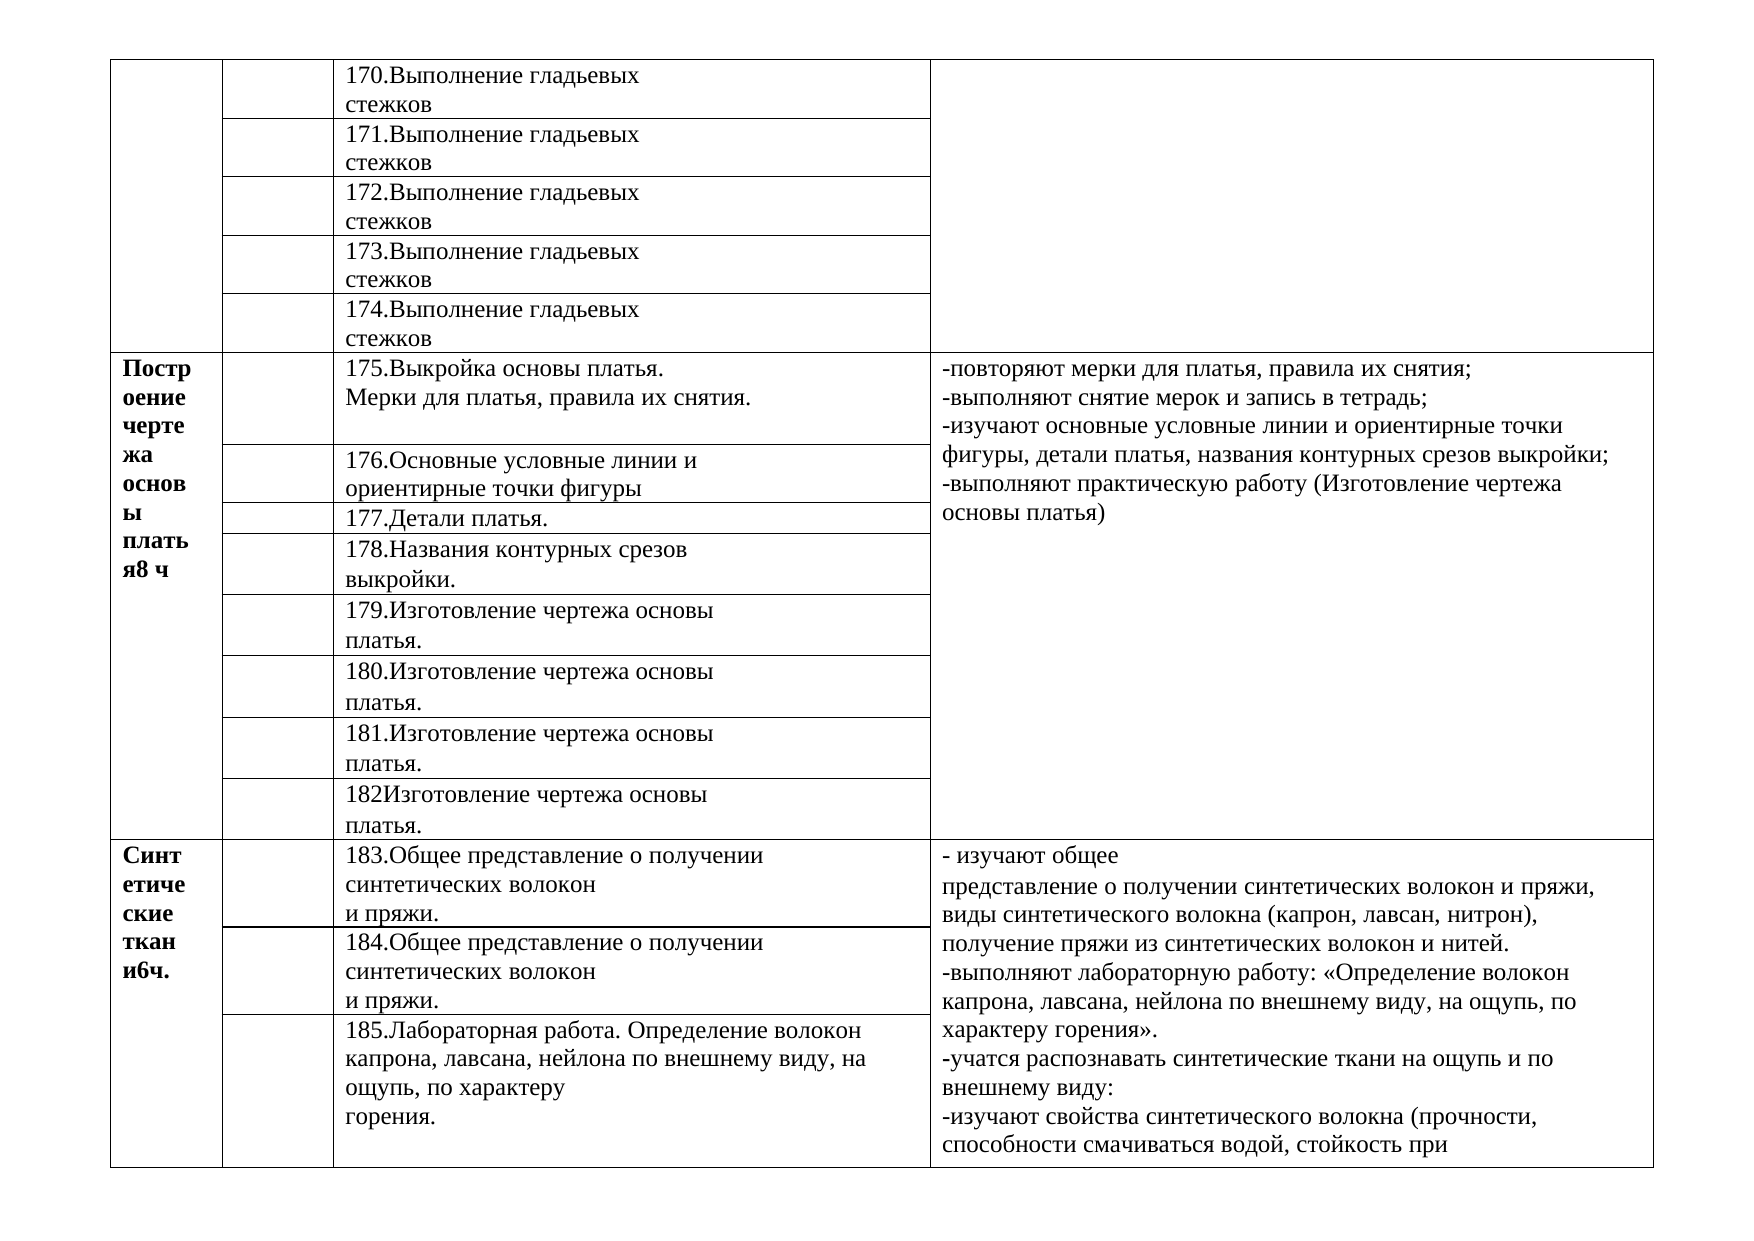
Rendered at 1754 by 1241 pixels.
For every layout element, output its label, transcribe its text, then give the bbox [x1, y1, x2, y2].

table_cell [223, 294, 333, 352]
table_cell 172.Выполнение гладьевых стежков [334, 177, 930, 235]
table_cell [223, 595, 333, 655]
table_cell [223, 840, 333, 926]
table_cell 171.Выполнение гладьевых стежков [334, 119, 930, 176]
table_cell 184.Общее представление о получении синтетических волокон и пряжи. [334, 928, 930, 1014]
table_cell [223, 503, 333, 533]
table_cell 176.Основные условные линии и ориентирные точки фигуры [334, 445, 930, 502]
table_cell [223, 656, 333, 717]
table_cell [223, 445, 333, 502]
table_cell 180.Изготовление чертежа основы платья. [334, 656, 930, 717]
table_cell Синтетические ткани6ч. [111, 840, 222, 1167]
table_cell [223, 236, 333, 293]
table_cell [223, 60, 333, 118]
table_cell [223, 779, 333, 839]
table_cell 183.Общее представление о получении синтетических волокон и пряжи. [334, 840, 930, 926]
table_cell [223, 177, 333, 235]
table_cell - изучают общее представление о получении синтетических волокон и пряжи, виды синтетического волокна (капрон, лавсан, нитрон), получение пряжи из синтетических волокон и нитей. -выполняют лабораторную работу: «Определение волокон капрона, лавсана, нейлона по внешнему виду, на ощупь, по характеру горения». -учатся распознавать синтетические ткани на ощупь и по внешнему виду: -изучают свойства синтетического волокна (прочности, способности смачиваться водой, стойкость при нагревании). [931, 840, 1653, 1167]
table_cell Построение чертежа основы платья8 ч [111, 353, 222, 839]
table_cell [223, 534, 333, 594]
table_cell 173.Выполнение гладьевых стежков [334, 236, 930, 293]
table_cell [223, 718, 333, 778]
table_cell -повторяют мерки для платья, правила их снятия; -выполняют снятие мерок и запись в тетрадь; -изучают основные условные линии и ориентирные точки фигуры, детали платья, названия контурных срезов выкройки; -выполняют практическую работу (Изготовление чертежа основы платья) [931, 353, 1653, 839]
table_cell 185.Лабораторная работа. Определение волокон капрона, лавсана, нейлона по внешнему виду, на ощупь, по характеру горения. [334, 1015, 930, 1167]
table_cell 170.Выполнение гладьевых стежков [334, 60, 930, 118]
table_cell 175.Выкройка основы платья. Мерки для платья, правила их снятия. [334, 353, 930, 444]
table_cell [223, 928, 333, 1014]
table_cell [223, 1015, 333, 1167]
table_cell 177.Детали платья. [334, 503, 930, 533]
table_cell [223, 119, 333, 176]
table_cell 181.Изготовление чертежа основы платья. [334, 718, 930, 778]
table_cell [223, 353, 333, 444]
table_cell 179.Изготовление чертежа основы платья. [334, 595, 930, 655]
table_cell 174.Выполнение гладьевых стежков [334, 294, 930, 352]
table_cell 182Изготовление чертежа основы платья. [334, 779, 930, 839]
table_cell 178.Названия контурных срезов выкройки. [334, 534, 930, 594]
